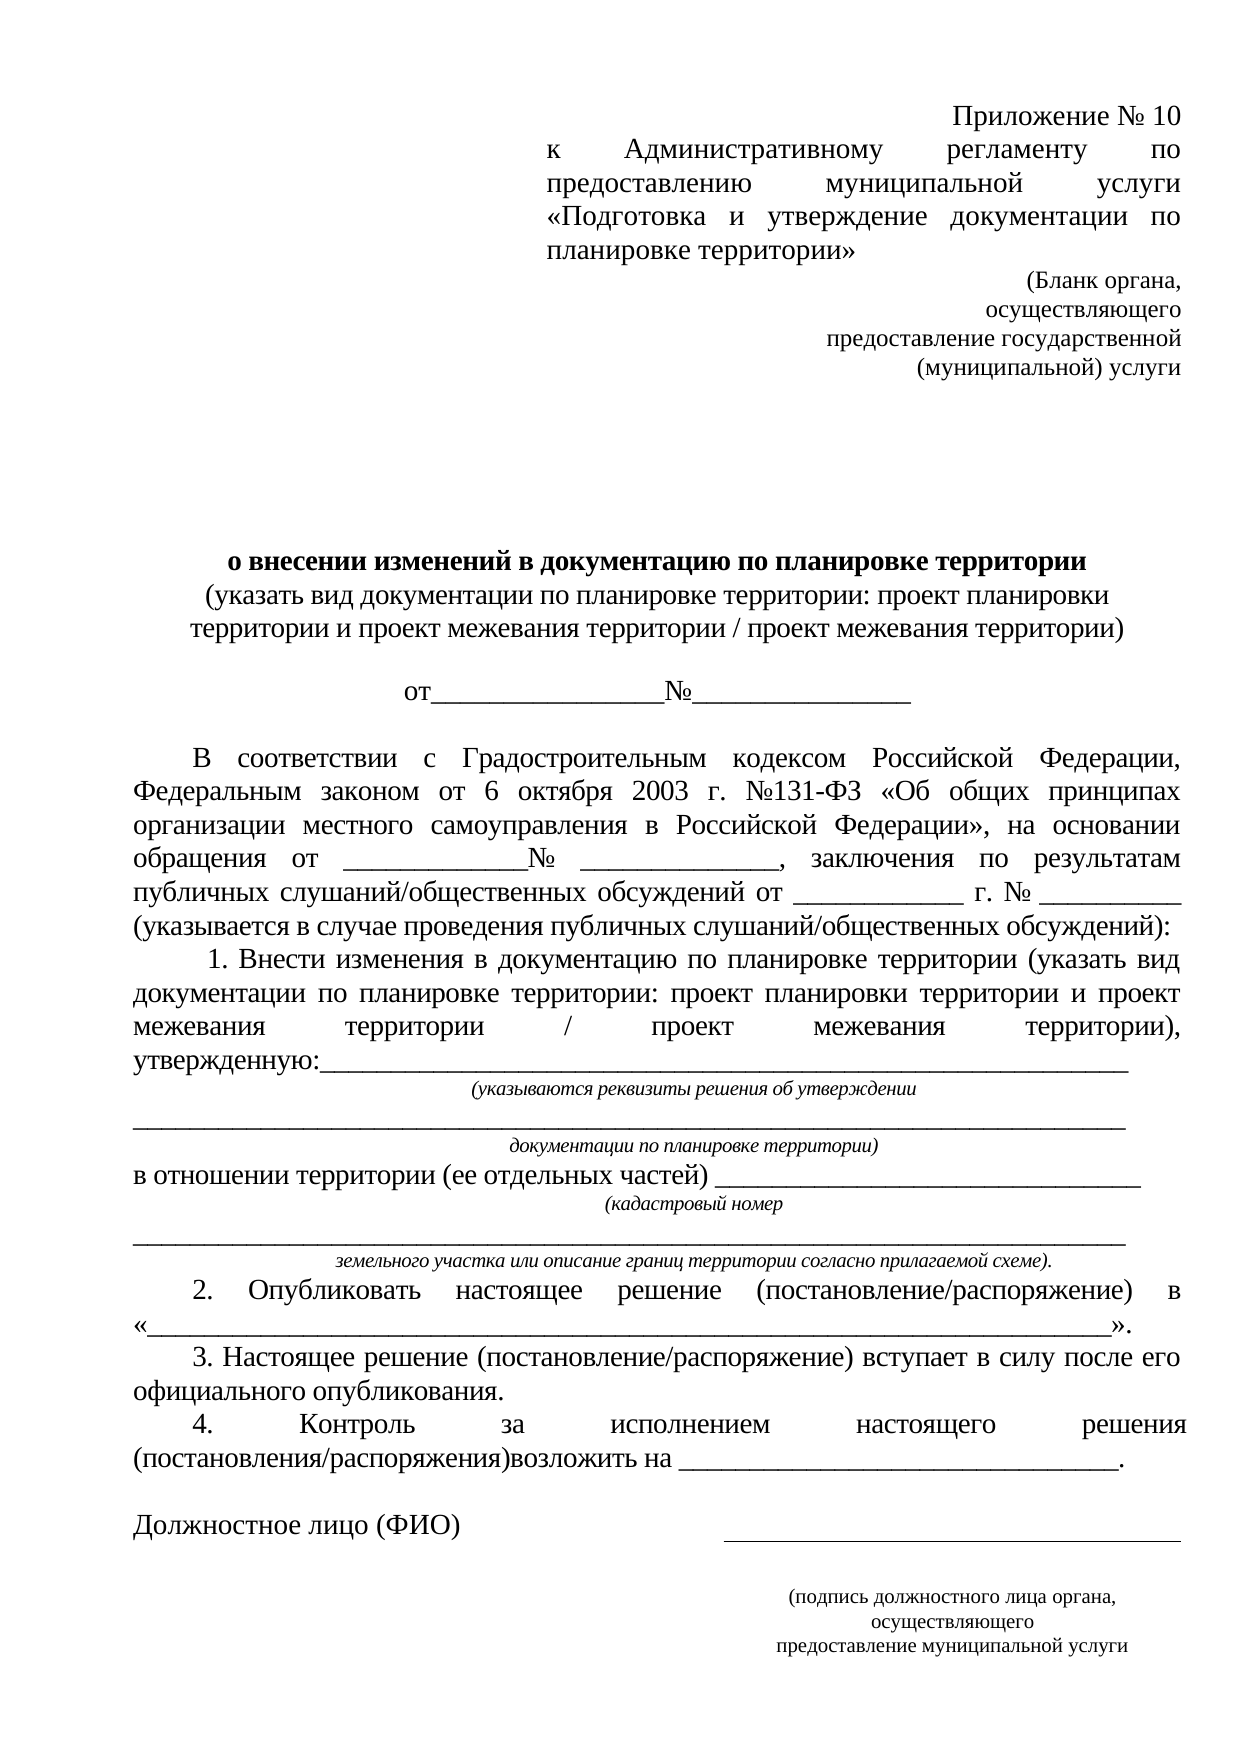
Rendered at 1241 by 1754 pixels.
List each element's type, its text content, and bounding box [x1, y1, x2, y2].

text (кадастровый номер [133, 1191, 1181, 1215]
text Приложение № 10 [694, 98, 1181, 131]
text к Административному регламенту по предоставлению муниципальной услуги «Подготовка и утверждение документации по планировке территории» [546, 131, 1181, 266]
text (Бланк органа, осуществляющего предоставление государственной [133, 266, 1181, 352]
text предоставление муниципальной услуги [723, 1613, 1181, 1657]
text (муниципальной) услуги [133, 352, 1181, 381]
text (указать вид документации по планировке территории: проект планировки территории и проект межевания территории / проект межевания территории) [133, 577, 1181, 644]
text (подпись должностного лица органа, осуществляющего [723, 1565, 1181, 1613]
text 2. Опубликовать настоящее решение (постановление/распоряжение) в «____________________________________________________________________». [133, 1272, 1181, 1339]
text В соответствии с Градостроительным кодексом Российской Федерации, Федеральным законом от 6 октября 2003 г. №131-ФЗ «Об общих принципах организации местного самоуправления в Российской Федерации», на основании обращения от _____________№ ______________, заключения по результатам публичных слушаний/общественных обсуждений от ____________ г. № __________ (указывается в случае проведения публичных слушаний/общественных обсуждений): [133, 740, 1181, 941]
text ______________________________________________________________________ [133, 1099, 1181, 1133]
text от________________№_______________ [133, 673, 1181, 706]
text 3. Настоящее решение (постановление/распоряжение) вступает в силу после его официального опубликования. [133, 1339, 1181, 1406]
text Должностное лицо (ФИО) [133, 1507, 1181, 1541]
text земельного участка или описание границ территории согласно прилагаемой схеме). [133, 1248, 1181, 1272]
text документации по планировке территории) [133, 1133, 1181, 1157]
text в отношении территории (ее отдельных частей) ______________________________ [133, 1157, 1181, 1191]
text 1. Внести изменения в документацию по планировке территории (указать вид документации по планировке территории: проект планировки территории и проект межевания территории / проект межевания территории), утвержденную:_________________________________________________________ [133, 941, 1181, 1075]
text ______________________________________________________________________ [133, 1215, 1181, 1248]
text о внесении изменений в документацию по планировке территории [133, 543, 1181, 577]
text 4. Контроль за исполнением настоящего решения (постановления/распоряжения)возложить на _______________________________. [133, 1406, 1187, 1473]
text (указываются реквизиты решения об утверждении [133, 1075, 1181, 1099]
